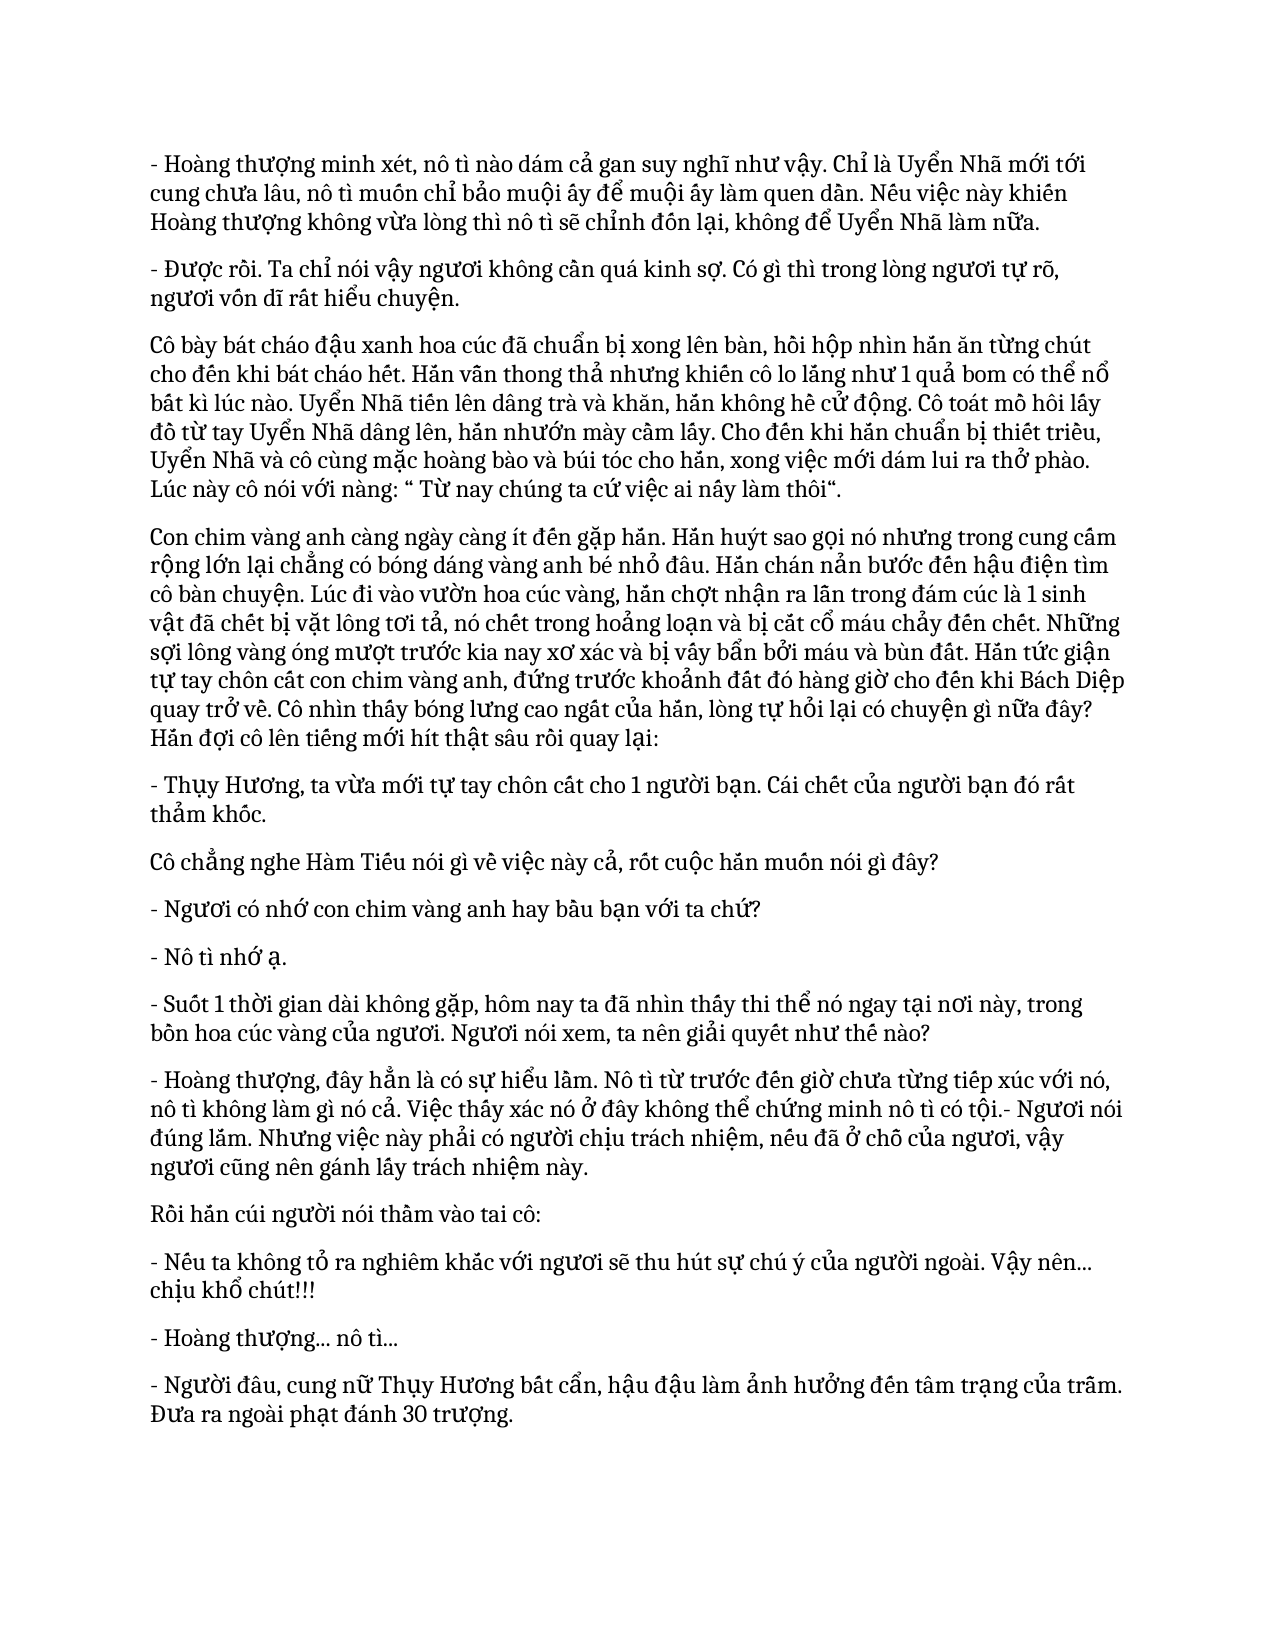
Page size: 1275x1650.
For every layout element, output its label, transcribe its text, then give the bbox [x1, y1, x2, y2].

text - Được rồi. Ta chỉ nói vậy ngươi không cần quá kinh sợ. Có gì thì trong lòng ngươi tự rõ, ngươi vốn dĩ rất hiểu chuyện. [150, 255, 1125, 312]
text - Hoàng thượng... nô tì... [150, 1324, 1125, 1352]
text - Thụy Hương, ta vừa mới tự tay chôn cất cho 1 người bạn. Cái chết của người bạn đó rất thảm khốc. [150, 771, 1125, 829]
text - Người đâu, cung nữ Thụy Hương bất cẩn, hậu đậu làm ảnh hưởng đến tâm trạng của trẫm. Đưa ra ngoài phạt đánh 30 trượng. [150, 1371, 1125, 1429]
text - Hoàng thượng minh xét, nô tì nào dám cả gan suy nghĩ như vậy. Chỉ là Uyển Nhã mới tới cung chưa lâu, nô tì muốn chỉ bảo muội ấy để muội ấy làm quen dần. Nếu việc này khiến Hoàng thượng không vừa lòng thì nô tì sẽ chỉnh đốn lại, không để Uyển Nhã làm nữa. [150, 150, 1125, 236]
text Rồi hắn cúi người nói thầm vào tai cô: [150, 1200, 1125, 1229]
text - Hoàng thượng, đây hẳn là có sự hiểu lầm. Nô tì từ trước đến giờ chưa từng tiếp xúc với nó, nô tì không làm gì nó cả. Việc thấy xác nó ở đây không thể chứng minh nô tì có tội.- Ngươi nói đúng lắm. Nhưng việc này phải có người chịu trách nhiệm, nếu đã ở chỗ của ngươi, vậy ngươi cũng nên gánh lấy trách nhiệm này. [150, 1066, 1125, 1181]
text Con chim vàng anh càng ngày càng ít đến gặp hắn. Hắn huýt sao gọi nó nhưng trong cung cấm rộng lớn lại chẳng có bóng dáng vàng anh bé nhỏ đâu. Hắn chán nản bước đến hậu điện tìm cô bàn chuyện. Lúc đi vào vườn hoa cúc vàng, hắn chợt nhận ra lẫn trong đám cúc là 1 sinh vật đã chết bị vặt lông tơi tả, nó chết trong hoảng loạn và bị cắt cổ máu chảy đến chết. Những sợi lông vàng óng mượt trước kia nay xơ xác và bị vấy bẩn bởi máu và bùn đất. Hắn tức giận tự tay chôn cất con chim vàng anh, đứng trước khoảnh đất đó hàng giờ cho đến khi Bách Diệp quay trở về. Cô nhìn thấy bóng lưng cao ngất của hắn, lòng tự hỏi lại có chuyện gì nữa đây? Hắn đợi cô lên tiếng mới hít thật sâu rồi quay lại: [150, 522, 1125, 752]
text - Nô tì nhớ ạ. [150, 942, 1125, 971]
text Cô bày bát cháo đậu xanh hoa cúc đã chuẩn bị xong lên bàn, hồi hộp nhìn hắn ăn từng chút cho đến khi bát cháo hết. Hắn vẫn thong thả nhưng khiến cô lo lắng như 1 quả bom có thể nổ bất kì lúc nào. Uyển Nhã tiến lên dâng trà và khăn, hắn không hề cử động. Cô toát mồ hôi lấy đồ từ tay Uyển Nhã dâng lên, hắn nhướn mày cầm lấy. Cho đến khi hắn chuẩn bị thiết triều, Uyển Nhã và cô cùng mặc hoàng bào và búi tóc cho hắn, xong việc mới dám lui ra thở phào. Lúc này cô nói với nàng: “ Từ nay chúng ta cứ việc ai nấy làm thôi“. [150, 331, 1125, 504]
text - Suốt 1 thời gian dài không gặp, hôm nay ta đã nhìn thấy thi thể nó ngay tại nơi này, trong bồn hoa cúc vàng của ngươi. Ngươi nói xem, ta nên giải quyết như thế nào? [150, 990, 1125, 1047]
text - Nếu ta không tỏ ra nghiêm khắc với ngươi sẽ thu hút sự chú ý của người ngoài. Vậy nên... chịu khổ chút!!! [150, 1247, 1125, 1305]
text Cô chẳng nghe Hàm Tiếu nói gì về việc này cả, rốt cuộc hắn muốn nói gì đây? [150, 847, 1125, 876]
text - Ngươi có nhớ con chim vàng anh hay bầu bạn với ta chứ? [150, 895, 1125, 924]
